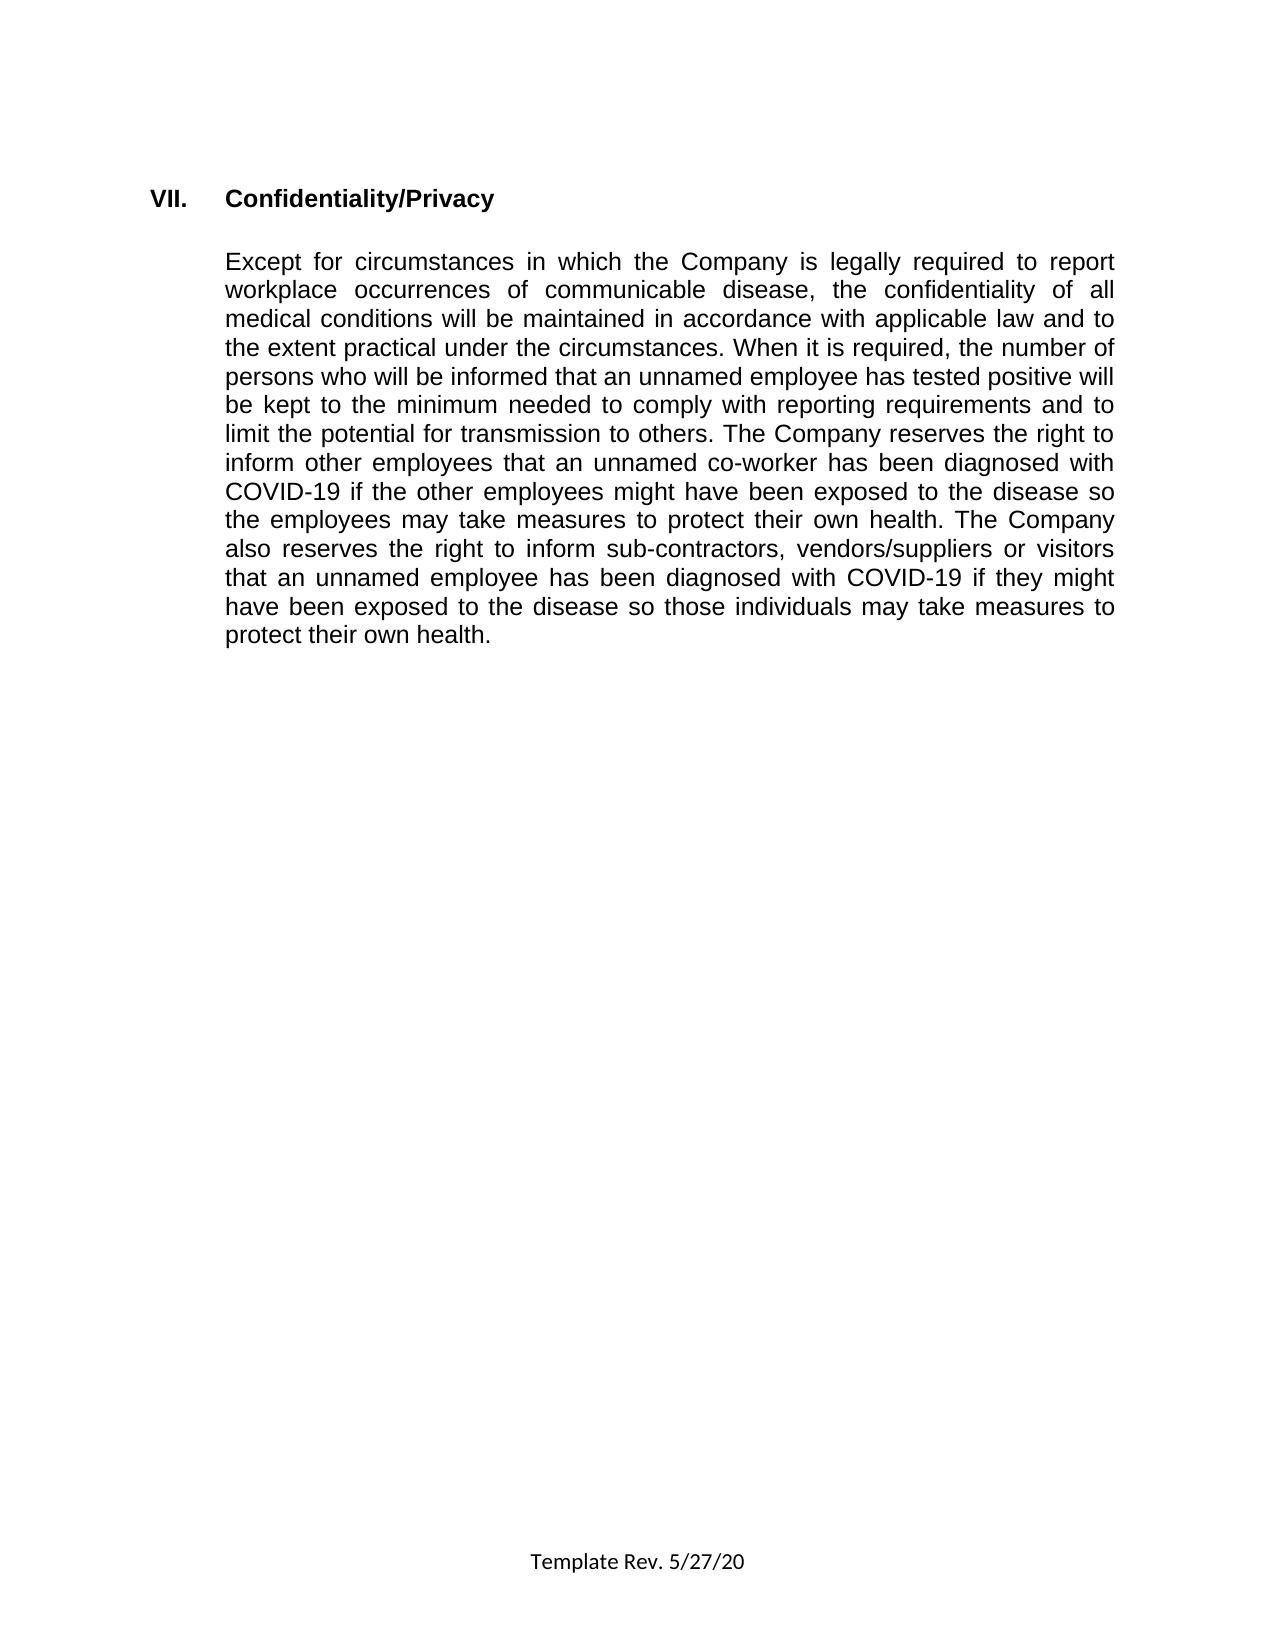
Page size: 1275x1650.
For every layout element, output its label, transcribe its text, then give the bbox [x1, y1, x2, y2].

list Confidentiality/Privacy [187, 184, 1116, 213]
text Except for circumstances in which the Company is legally required to report workplace occurrences of communicable disease, the confidentiality of all medical conditions will be maintained in accordance with applicable law and to the extent practical under the circumstances. When it is required, the number of persons who will be informed that an unnamed employee has tested positive will be kept to the minimum needed to comply with reporting requirements and to limit the potential for transmission to others. The Company reserves the right to inform other employees that an unnamed co-worker has been diagnosed with COVID-19 if the other employees might have been exposed to the disease so the employees may take measures to protect their own health. The Company also reserves the right to inform sub-contractors, vendors/suppliers or visitors that an unnamed employee has been diagnosed with COVID-19 if they might have been exposed to the disease so those individuals may take measures to protect their own health. [225, 247, 1116, 649]
